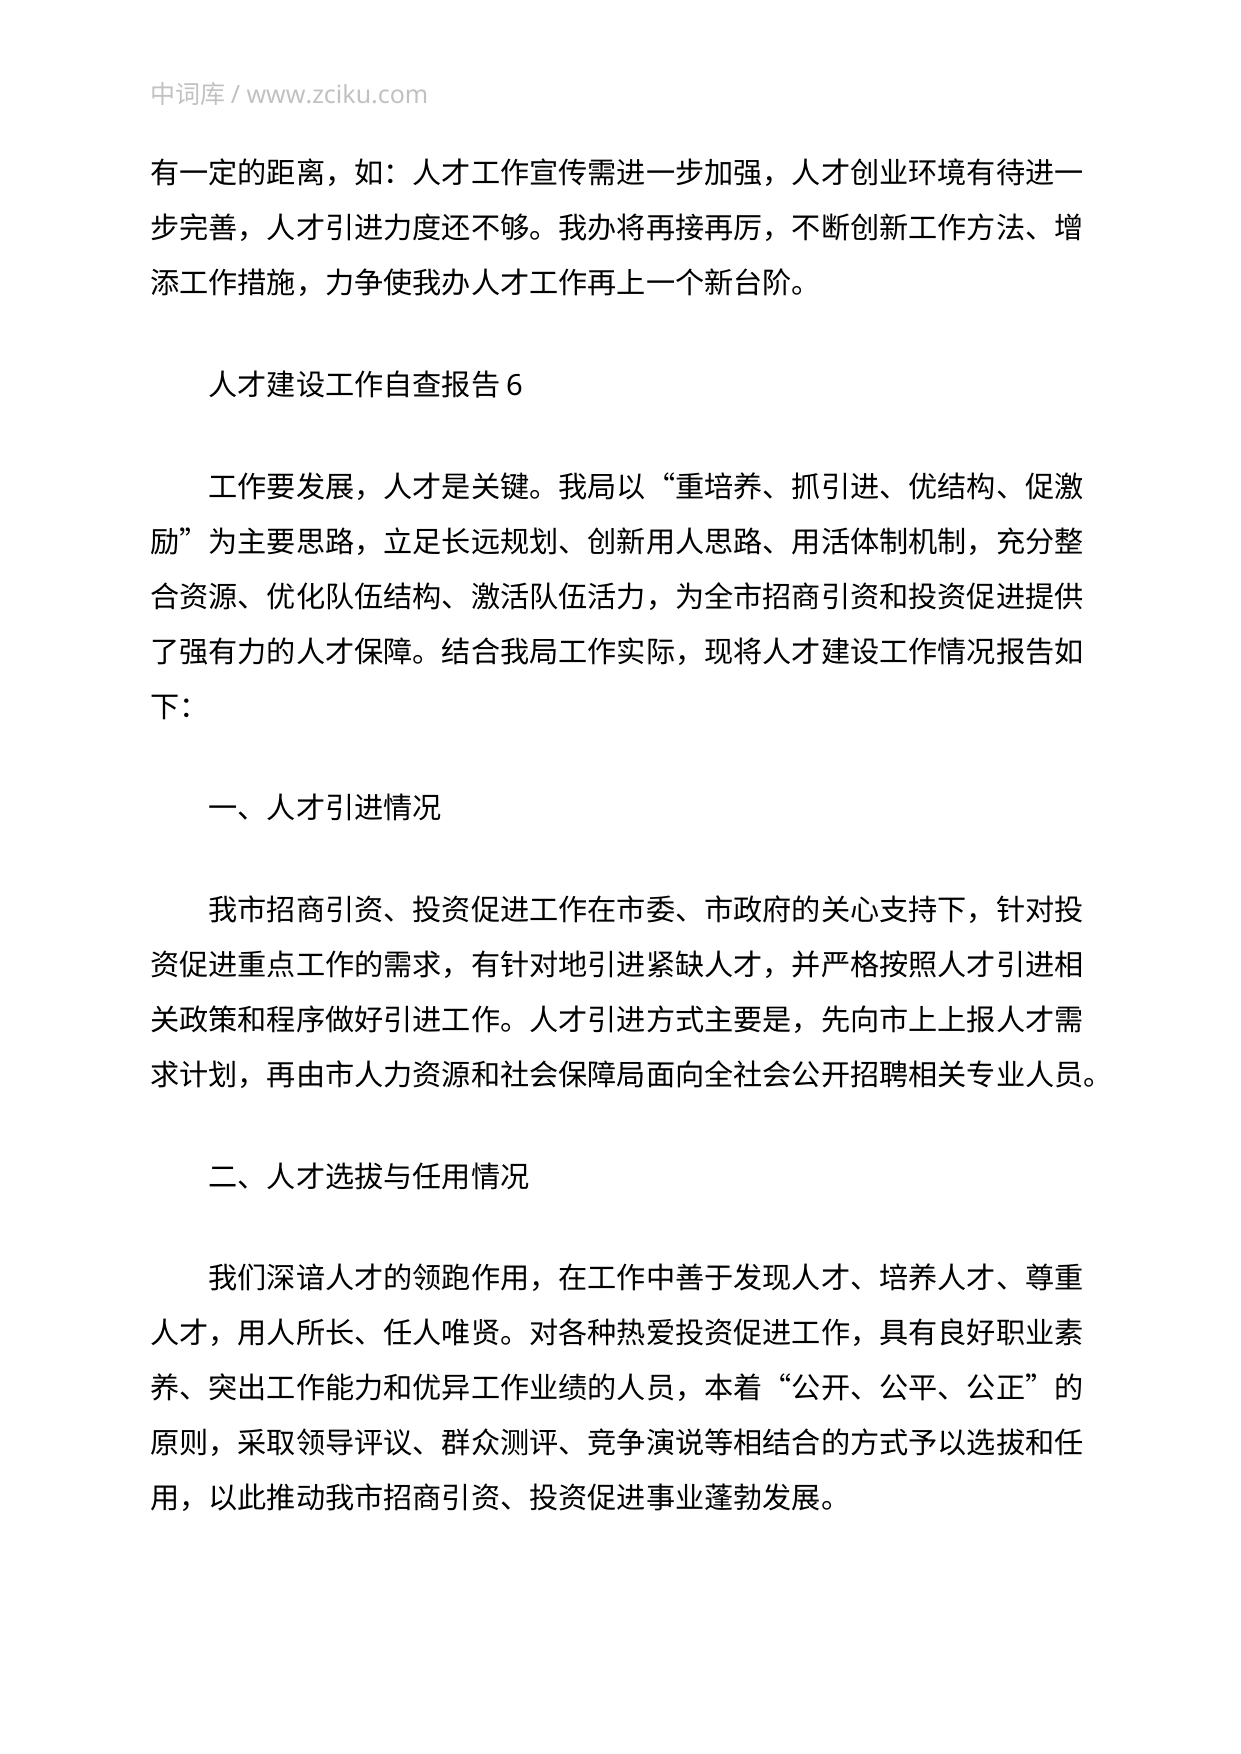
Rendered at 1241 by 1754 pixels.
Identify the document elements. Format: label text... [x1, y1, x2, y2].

text 工作要发展，人才是关键。我局以“重培养、抓引进、优结构、促激励”为主要思路，立足长远规划、创新用人思路、用活体制机制，充分整合资源、优化队伍结构、激活队伍活力，为全市招商引资和投资促进提供了强有力的人才保障。结合我局工作实际，现将人才建设工作情况报告如下： [150, 463, 1090, 725]
text 二、人才选拔与任用情况 [150, 1153, 1090, 1195]
text 我们深谙人才的领跑作用，在工作中善于发现人才、培养人才、尊重人才，用人所长、任人唯贤。对各种热爱投资促进工作，具有良好职业素养、突出工作能力和优异工作业绩的人员，本着“公开、公平、公正”的原则，采取领导评议、群众测评、竞争演说等相结合的方式予以选拔和任用，以此推动我市招商引资、投资促进事业蓬勃发展。 [150, 1255, 1090, 1517]
text 我市招商引资、投资促进工作在市委、市政府的关心支持下，针对投资促进重点工作的需求，有针对地引进紧缺人才，并严格按照人才引进相关政策和程序做好引进工作。人才引进方式主要是，先向市上上报人才需求计划，再由市人力资源和社会保障局面向全社会公开招聘相关专业人员。 [150, 887, 1090, 1094]
text 人才建设工作自查报告6 [150, 362, 1090, 404]
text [150, 150, 1090, 302]
text 一、人才引进情况 [150, 785, 1090, 827]
